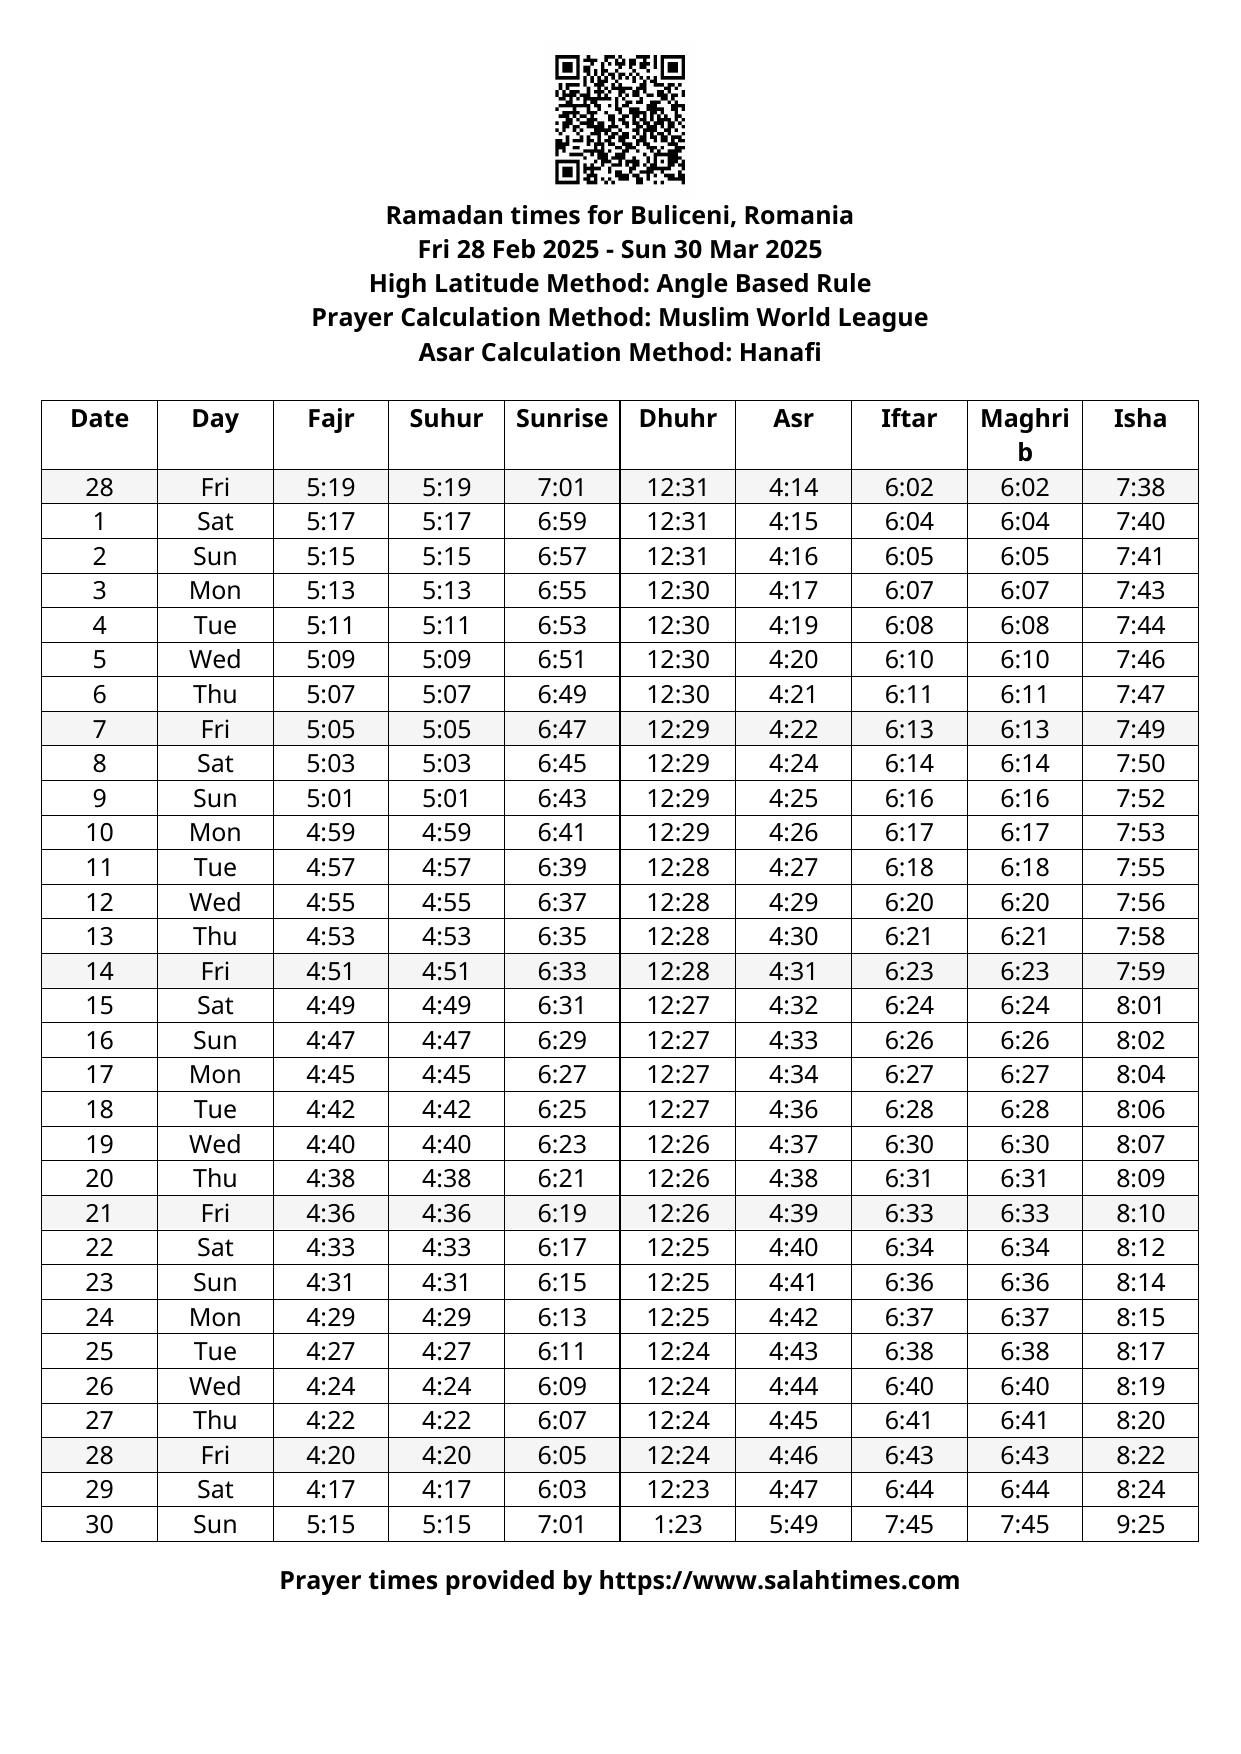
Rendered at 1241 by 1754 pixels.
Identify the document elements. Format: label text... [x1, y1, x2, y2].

table_cell 7:01 [505, 470, 619, 503]
table_cell 7:47 [1083, 677, 1198, 711]
table_cell 8:09 [1083, 1161, 1198, 1195]
table_header Date [42, 401, 157, 469]
table_header Sunrise [505, 401, 619, 469]
table_cell 6:21 [505, 1161, 619, 1195]
table_cell 6:13 [505, 1300, 619, 1333]
table_cell 7:55 [1083, 850, 1198, 884]
table_cell Mon [158, 574, 273, 607]
table_cell 11 [42, 850, 157, 884]
table_cell 5:17 [274, 504, 388, 538]
table_cell 6:21 [968, 919, 1082, 953]
table_cell 13 [42, 919, 157, 953]
table_cell 6:55 [505, 574, 619, 607]
table_cell 6:18 [852, 850, 967, 884]
table_cell 6:04 [968, 504, 1082, 538]
table_cell 6:09 [505, 1369, 619, 1402]
table_cell 4:20 [389, 1438, 504, 1472]
table_cell 12:30 [621, 677, 735, 711]
table_cell 4:38 [274, 1161, 388, 1195]
table_cell 7:59 [1083, 954, 1198, 987]
table_cell 7:44 [1083, 608, 1198, 642]
table_cell 6:34 [852, 1231, 967, 1264]
table_cell 4:45 [736, 1404, 851, 1437]
table_cell 7:52 [1083, 781, 1198, 814]
table_cell 6:41 [505, 816, 619, 849]
table_cell 6:17 [968, 816, 1082, 849]
table_cell 6:27 [852, 1058, 967, 1091]
table_cell 4:46 [736, 1438, 851, 1472]
table_cell 12:26 [621, 1196, 735, 1229]
table_cell 4:41 [736, 1265, 851, 1299]
table_cell 5:09 [389, 643, 504, 676]
table_cell 6 [42, 677, 157, 711]
table_cell 4:40 [736, 1231, 851, 1264]
table_cell 4:21 [736, 677, 851, 711]
table_header Dhuhr [621, 401, 735, 469]
table_cell 6:11 [968, 677, 1082, 711]
table_cell 6:19 [505, 1196, 619, 1229]
table_cell 12:30 [621, 643, 735, 676]
table_cell 8:04 [1083, 1058, 1198, 1091]
table_cell 6:20 [852, 885, 967, 918]
table_cell 5:01 [274, 781, 388, 814]
table_cell 12:31 [621, 539, 735, 572]
table_cell 6:26 [968, 1023, 1082, 1057]
table_cell 5:15 [274, 539, 388, 572]
table_cell Sun [158, 1265, 273, 1299]
table_cell 5:09 [274, 643, 388, 676]
table_cell 8:10 [1083, 1196, 1198, 1229]
table_cell 4:32 [736, 989, 851, 1022]
table_cell 4:55 [274, 885, 388, 918]
table_cell 19 [42, 1127, 157, 1160]
table_cell 5:05 [274, 712, 388, 745]
table_cell 6:43 [505, 781, 619, 814]
table_cell 10 [42, 816, 157, 849]
table_cell 12:27 [621, 1023, 735, 1057]
table_cell Wed [158, 643, 273, 676]
table_cell 6:10 [852, 643, 967, 676]
table_cell 6:29 [505, 1023, 619, 1057]
table_cell 8:06 [1083, 1092, 1198, 1126]
table_cell 5:17 [389, 504, 504, 538]
table_cell 8:24 [1083, 1473, 1198, 1506]
table_cell 6:05 [505, 1438, 619, 1472]
table_cell 7:53 [1083, 816, 1198, 849]
table_cell 7:40 [1083, 504, 1198, 538]
table_cell 8:15 [1083, 1300, 1198, 1333]
table_cell 4:42 [736, 1300, 851, 1333]
table_cell 6:28 [852, 1092, 967, 1126]
table_cell 6:20 [968, 885, 1082, 918]
table_cell 6:02 [852, 470, 967, 503]
table_cell 12:25 [621, 1265, 735, 1299]
table_cell 29 [42, 1473, 157, 1506]
table_cell 6:10 [968, 643, 1082, 676]
table_cell 12:30 [621, 574, 735, 607]
table_cell 6:37 [852, 1300, 967, 1333]
table_cell 6:53 [505, 608, 619, 642]
table_cell 5:03 [274, 746, 388, 780]
table_cell 6:17 [852, 816, 967, 849]
table_cell 4:29 [736, 885, 851, 918]
table_cell 4:59 [274, 816, 388, 849]
table_cell 5:19 [274, 470, 388, 503]
table_cell 4:36 [274, 1196, 388, 1229]
text Fri 28 Feb 2025 - Sun 30 Mar 2025 [42, 232, 1198, 266]
table_cell 6:13 [968, 712, 1082, 745]
picture [542, 41, 699, 198]
table_cell 5:15 [274, 1507, 388, 1541]
table_cell 8:22 [1083, 1438, 1198, 1472]
table_cell 12:28 [621, 885, 735, 918]
table_cell 4:22 [389, 1404, 504, 1437]
table_cell Sun [158, 1507, 273, 1541]
table_cell 27 [42, 1404, 157, 1437]
table_cell Mon [158, 1058, 273, 1091]
table_cell 4:20 [274, 1438, 388, 1472]
table_cell 7:45 [852, 1507, 967, 1541]
table_cell 4:24 [274, 1369, 388, 1402]
table_cell 6:39 [505, 850, 619, 884]
table_cell Fri [158, 1438, 273, 1472]
table_cell 6:02 [968, 470, 1082, 503]
table_cell 4:37 [736, 1127, 851, 1160]
table_cell 6:33 [852, 1196, 967, 1229]
table_cell 4:31 [736, 954, 851, 987]
table_cell 6:44 [852, 1473, 967, 1506]
table_cell Sat [158, 504, 273, 538]
table_cell Tue [158, 1092, 273, 1126]
table_cell 5:07 [389, 677, 504, 711]
table_cell 6:35 [505, 919, 619, 953]
table_cell 2 [42, 539, 157, 572]
table_cell 6:25 [505, 1092, 619, 1126]
table_cell Sun [158, 781, 273, 814]
table_cell 4:34 [736, 1058, 851, 1091]
table_cell 9:25 [1083, 1507, 1198, 1541]
text Prayer Calculation Method: Muslim World League [42, 300, 1198, 334]
table_cell Sat [158, 1231, 273, 1264]
table_cell 6:36 [852, 1265, 967, 1299]
table_cell 7 [42, 712, 157, 745]
table_cell 4:47 [389, 1023, 504, 1057]
table_cell 12:26 [621, 1161, 735, 1195]
table_cell 4:59 [389, 816, 504, 849]
table_cell 6:47 [505, 712, 619, 745]
table_cell 25 [42, 1334, 157, 1368]
table_cell Sun [158, 1023, 273, 1057]
table_cell 4:29 [274, 1300, 388, 1333]
table_cell 3 [42, 574, 157, 607]
table_cell 4:38 [389, 1161, 504, 1195]
table_cell 6:05 [968, 539, 1082, 572]
table_cell 4:17 [736, 574, 851, 607]
table_cell 4:40 [274, 1127, 388, 1160]
table_cell 12:29 [621, 816, 735, 849]
table_cell 4:24 [389, 1369, 504, 1402]
text Ramadan times for Buliceni, Romania [42, 198, 1198, 232]
table_cell 6:31 [852, 1161, 967, 1195]
table_header Suhur [389, 401, 504, 469]
text Prayer times provided by https://www.salahtimes.com [42, 1563, 1198, 1597]
text Asar Calculation Method: Hanafi [42, 334, 1198, 368]
table_cell 6:07 [852, 574, 967, 607]
table_cell 6:33 [968, 1196, 1082, 1229]
table_cell 6:57 [505, 539, 619, 572]
table_cell 6:11 [852, 677, 967, 711]
table_cell 12:30 [621, 608, 735, 642]
table_cell 7:46 [1083, 643, 1198, 676]
table_cell 6:27 [505, 1058, 619, 1091]
table_cell 6:40 [968, 1369, 1082, 1402]
table_cell 4:27 [736, 850, 851, 884]
table_header Asr [736, 401, 851, 469]
table_cell 6:18 [968, 850, 1082, 884]
table_cell Tue [158, 850, 273, 884]
table_cell 12:28 [621, 850, 735, 884]
table_cell 5:01 [389, 781, 504, 814]
table_cell 7:58 [1083, 919, 1198, 953]
table_cell Sat [158, 989, 273, 1022]
table_cell 5:07 [274, 677, 388, 711]
table_cell 12:25 [621, 1300, 735, 1333]
table_cell 6:07 [505, 1404, 619, 1437]
table_cell 12:23 [621, 1473, 735, 1506]
table_cell 6:31 [505, 989, 619, 1022]
table_cell 4:33 [274, 1231, 388, 1264]
table_cell 5:03 [389, 746, 504, 780]
table_cell 4:27 [389, 1334, 504, 1368]
table_cell 12:29 [621, 781, 735, 814]
table_cell 8:07 [1083, 1127, 1198, 1160]
table_cell 6:13 [852, 712, 967, 745]
table_cell 4:15 [736, 504, 851, 538]
table_cell 4:14 [736, 470, 851, 503]
table_cell 6:49 [505, 677, 619, 711]
table_cell 5 [42, 643, 157, 676]
table_cell 4:45 [274, 1058, 388, 1091]
table_cell Wed [158, 1127, 273, 1160]
table_cell 12:28 [621, 954, 735, 987]
table_cell 6:37 [968, 1300, 1082, 1333]
table_header Fajr [274, 401, 388, 469]
table_cell 26 [42, 1369, 157, 1402]
table_cell 21 [42, 1196, 157, 1229]
table_cell 6:59 [505, 504, 619, 538]
table_cell 8:02 [1083, 1023, 1198, 1057]
table_cell 6:40 [852, 1369, 967, 1402]
table_cell 6:07 [968, 574, 1082, 607]
table_cell 12:31 [621, 504, 735, 538]
table_cell 8:01 [1083, 989, 1198, 1022]
table_cell 6:15 [505, 1265, 619, 1299]
table_cell 4:17 [274, 1473, 388, 1506]
table_cell 4:38 [736, 1161, 851, 1195]
table_cell 24 [42, 1300, 157, 1333]
table_cell 12:24 [621, 1438, 735, 1472]
table_cell 28 [42, 1438, 157, 1472]
table_cell 4:17 [389, 1473, 504, 1506]
table_cell 6:33 [505, 954, 619, 987]
table_cell 6:08 [968, 608, 1082, 642]
table_cell 6:51 [505, 643, 619, 676]
table_cell 6:43 [852, 1438, 967, 1472]
table_cell 6:03 [505, 1473, 619, 1506]
table_cell Fri [158, 954, 273, 987]
table_cell 4:31 [389, 1265, 504, 1299]
table_cell 4:42 [274, 1092, 388, 1126]
table_cell 6:04 [852, 504, 967, 538]
table_cell 8:19 [1083, 1369, 1198, 1402]
table_cell 4:36 [389, 1196, 504, 1229]
table_cell 8:14 [1083, 1265, 1198, 1299]
table_cell Wed [158, 885, 273, 918]
table_cell 28 [42, 470, 157, 503]
table_cell Fri [158, 712, 273, 745]
table_cell 6:41 [852, 1404, 967, 1437]
table_cell 6:24 [852, 989, 967, 1022]
table_cell 5:11 [389, 608, 504, 642]
table_cell 6:41 [968, 1404, 1082, 1437]
table_cell 4:33 [736, 1023, 851, 1057]
table_cell 7:45 [968, 1507, 1082, 1541]
table_cell 5:13 [389, 574, 504, 607]
table_header Maghrib [968, 401, 1082, 469]
table_cell 12:31 [621, 470, 735, 503]
table_cell Wed [158, 1369, 273, 1402]
table_cell 4:27 [274, 1334, 388, 1368]
table_cell Mon [158, 816, 273, 849]
table_cell 4:53 [389, 919, 504, 953]
table_cell 6:23 [968, 954, 1082, 987]
table_cell 1:23 [621, 1507, 735, 1541]
table_cell Thu [158, 1161, 273, 1195]
table_cell Sat [158, 746, 273, 780]
table_cell 12:26 [621, 1127, 735, 1160]
table_cell 6:21 [852, 919, 967, 953]
table_cell 6:14 [852, 746, 967, 780]
table_cell 4:51 [389, 954, 504, 987]
table_cell Thu [158, 677, 273, 711]
table_cell 6:11 [505, 1334, 619, 1368]
table_cell Thu [158, 919, 273, 953]
table_cell 6:43 [968, 1438, 1082, 1472]
table_cell 6:16 [852, 781, 967, 814]
table_cell 23 [42, 1265, 157, 1299]
table_cell 17 [42, 1058, 157, 1091]
table_cell 4:45 [389, 1058, 504, 1091]
table_cell 6:28 [968, 1092, 1082, 1126]
table_cell 4:53 [274, 919, 388, 953]
table_cell 6:38 [968, 1334, 1082, 1368]
table_cell 6:05 [852, 539, 967, 572]
table_cell 4:26 [736, 816, 851, 849]
table_cell Thu [158, 1404, 273, 1437]
table_cell 4:40 [389, 1127, 504, 1160]
table_cell 12:24 [621, 1334, 735, 1368]
table_cell 4:29 [389, 1300, 504, 1333]
table_cell 12:27 [621, 989, 735, 1022]
table_cell 4:33 [389, 1231, 504, 1264]
table_cell 6:44 [968, 1473, 1082, 1506]
table_cell Tue [158, 1334, 273, 1368]
table_cell 6:36 [968, 1265, 1082, 1299]
table_cell 6:17 [505, 1231, 619, 1264]
table_cell 4:20 [736, 643, 851, 676]
table_cell 4:31 [274, 1265, 388, 1299]
table_cell 12:28 [621, 919, 735, 953]
table_cell 6:38 [852, 1334, 967, 1368]
table_cell 6:16 [968, 781, 1082, 814]
table_cell 4:49 [274, 989, 388, 1022]
table_cell 5:15 [389, 1507, 504, 1541]
table_cell 5:15 [389, 539, 504, 572]
table_header Isha [1083, 401, 1198, 469]
table_cell Fri [158, 470, 273, 503]
table_cell 6:34 [968, 1231, 1082, 1264]
table_cell 5:49 [736, 1507, 851, 1541]
table_cell 12:24 [621, 1369, 735, 1402]
table_cell 5:13 [274, 574, 388, 607]
table_cell 6:37 [505, 885, 619, 918]
table_cell 4:49 [389, 989, 504, 1022]
table_cell Mon [158, 1300, 273, 1333]
table_cell 7:50 [1083, 746, 1198, 780]
table_cell 7:49 [1083, 712, 1198, 745]
table_cell 6:24 [968, 989, 1082, 1022]
table_cell 8:17 [1083, 1334, 1198, 1368]
table_cell 12:29 [621, 712, 735, 745]
table_cell 7:01 [505, 1507, 619, 1541]
table_cell 8 [42, 746, 157, 780]
table_cell 4:30 [736, 919, 851, 953]
table_cell 12:27 [621, 1092, 735, 1126]
table_cell 6:31 [968, 1161, 1082, 1195]
table_cell 4:47 [274, 1023, 388, 1057]
table_cell 16 [42, 1023, 157, 1057]
table_cell 7:56 [1083, 885, 1198, 918]
table_cell 20 [42, 1161, 157, 1195]
table_cell 12:24 [621, 1404, 735, 1437]
table_cell 9 [42, 781, 157, 814]
table_cell 18 [42, 1092, 157, 1126]
table_cell 4:57 [389, 850, 504, 884]
table_cell Sat [158, 1473, 273, 1506]
table_cell Tue [158, 608, 273, 642]
table_cell 6:23 [852, 954, 967, 987]
table_cell 4:42 [389, 1092, 504, 1126]
table_cell 6:30 [968, 1127, 1082, 1160]
table_cell 6:08 [852, 608, 967, 642]
table_cell 1 [42, 504, 157, 538]
table_cell 4:43 [736, 1334, 851, 1368]
table_cell 30 [42, 1507, 157, 1541]
table_cell 4:51 [274, 954, 388, 987]
table_cell 4:55 [389, 885, 504, 918]
table_cell 4:24 [736, 746, 851, 780]
table_cell 8:12 [1083, 1231, 1198, 1264]
table_cell 4:19 [736, 608, 851, 642]
table_cell 6:45 [505, 746, 619, 780]
table_cell 7:41 [1083, 539, 1198, 572]
table_cell 6:26 [852, 1023, 967, 1057]
table_cell 5:11 [274, 608, 388, 642]
table_cell 6:14 [968, 746, 1082, 780]
table_cell 8:20 [1083, 1404, 1198, 1437]
table_cell 4:36 [736, 1092, 851, 1126]
table_cell 15 [42, 989, 157, 1022]
text High Latitude Method: Angle Based Rule [42, 266, 1198, 300]
table_cell 12:27 [621, 1058, 735, 1091]
table_cell 6:30 [852, 1127, 967, 1160]
table_cell 6:27 [968, 1058, 1082, 1091]
table_cell 4 [42, 608, 157, 642]
table_cell 7:38 [1083, 470, 1198, 503]
table_cell 4:39 [736, 1196, 851, 1229]
table_cell 7:43 [1083, 574, 1198, 607]
table_cell Fri [158, 1196, 273, 1229]
table_cell 4:44 [736, 1369, 851, 1402]
table_cell 5:05 [389, 712, 504, 745]
table_cell 12:25 [621, 1231, 735, 1264]
table_cell 6:23 [505, 1127, 619, 1160]
table_cell 4:25 [736, 781, 851, 814]
table_cell 4:47 [736, 1473, 851, 1506]
table_cell 12:29 [621, 746, 735, 780]
table_cell 12 [42, 885, 157, 918]
table_cell 4:22 [274, 1404, 388, 1437]
table_cell 22 [42, 1231, 157, 1264]
table_cell Sun [158, 539, 273, 572]
table_cell 4:22 [736, 712, 851, 745]
table_cell 5:19 [389, 470, 504, 503]
table_cell 4:16 [736, 539, 851, 572]
table_header Iftar [852, 401, 967, 469]
table_cell 14 [42, 954, 157, 987]
table_header Day [158, 401, 273, 469]
table_cell 4:57 [274, 850, 388, 884]
